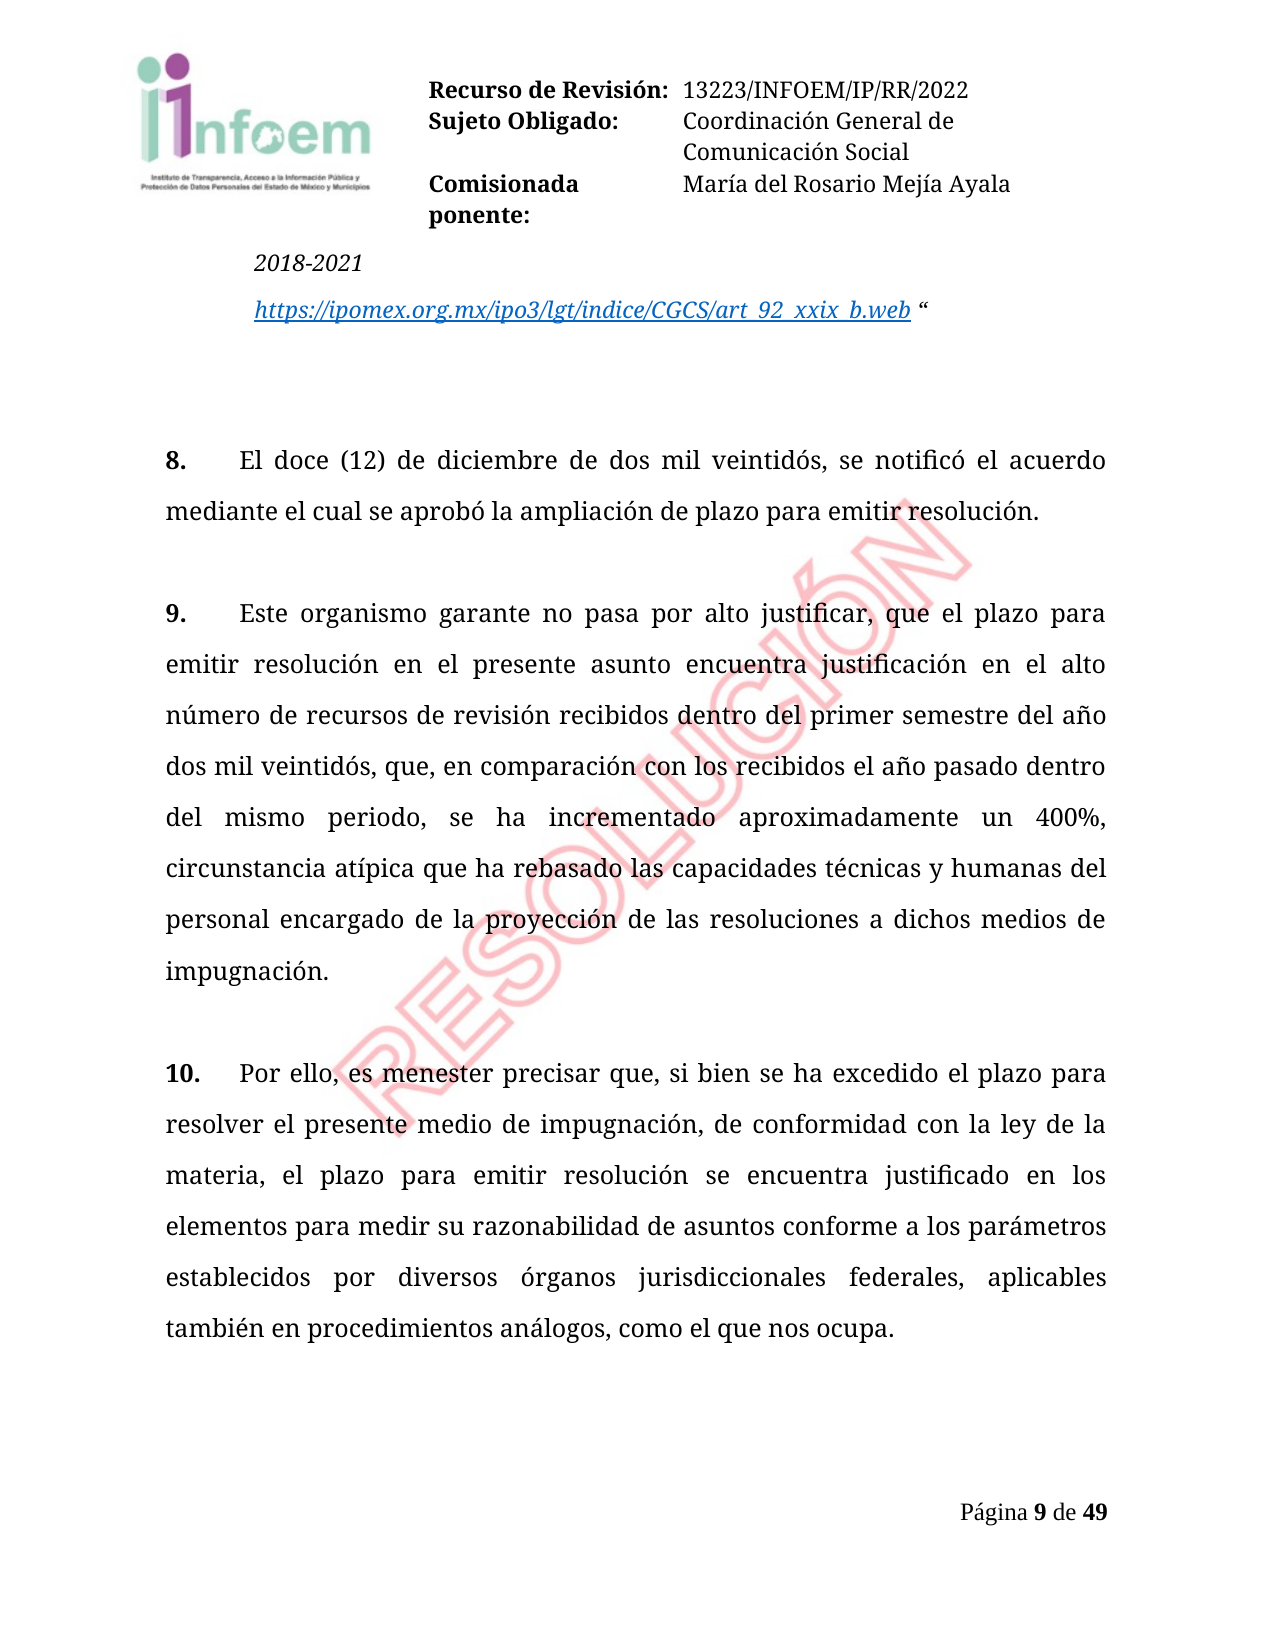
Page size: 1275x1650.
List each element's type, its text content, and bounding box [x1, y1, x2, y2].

text 2018-2021 https://ipomex.org.mx/ipo3/lgt/indice/CGCS/art_92_xxix_b.web “ [254, 247, 1022, 325]
list El doce (12) de diciembre de dos mil veintidós, se notificó el acuerdo mediante el cual se aprobó la ampliación de plazo para emitir resolución. [165, 443, 1107, 528]
picture [22, 0, 1251, 1596]
list Este organismo garante no pasa por alto justificar, que el plazo para emitir resolución en el presente asunto encuentra justificación en el alto número de recursos de revisión recibidos dentro del primer semestre del año dos mil veintidós, que, en comparación con los recibidos el año pasado dentro del mismo periodo, se ha incrementado aproximadamente un 400%, circunstancia atípica que ha rebasado las capacidades técnicas y humanas del personal encargado de la proyección de las resoluciones a dichos medios de impugnación. [165, 596, 1107, 987]
list Por ello, es menester precisar que, si bien se ha excedido el plazo para resolver el presente medio de impugnación, de conformidad con la ley de la materia, el plazo para emitir resolución se encuentra justificado en los elementos para medir su razonabilidad de asuntos conforme a los parámetros establecidos por diversos órganos jurisdiccionales federales, aplicables también en procedimientos análogos, como el que nos ocupa. [165, 1055, 1107, 1344]
